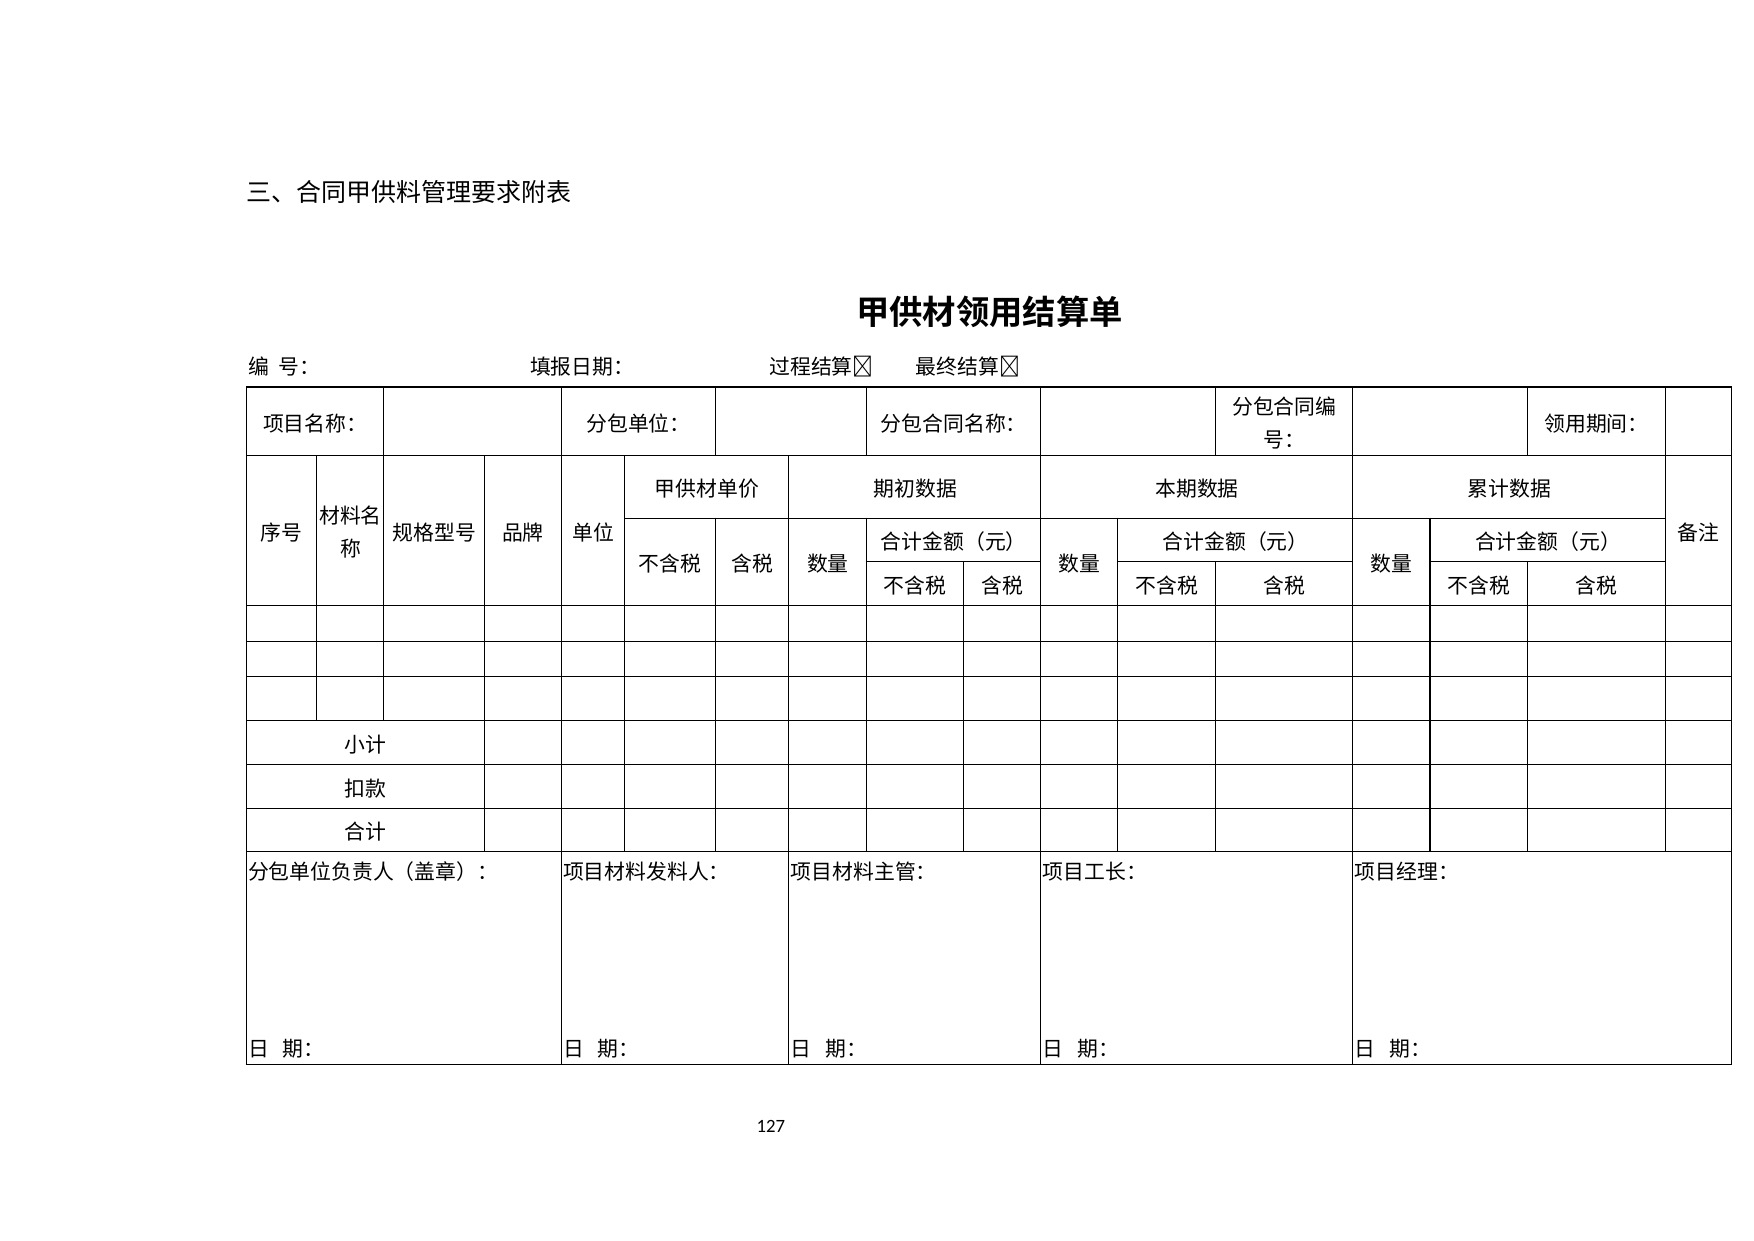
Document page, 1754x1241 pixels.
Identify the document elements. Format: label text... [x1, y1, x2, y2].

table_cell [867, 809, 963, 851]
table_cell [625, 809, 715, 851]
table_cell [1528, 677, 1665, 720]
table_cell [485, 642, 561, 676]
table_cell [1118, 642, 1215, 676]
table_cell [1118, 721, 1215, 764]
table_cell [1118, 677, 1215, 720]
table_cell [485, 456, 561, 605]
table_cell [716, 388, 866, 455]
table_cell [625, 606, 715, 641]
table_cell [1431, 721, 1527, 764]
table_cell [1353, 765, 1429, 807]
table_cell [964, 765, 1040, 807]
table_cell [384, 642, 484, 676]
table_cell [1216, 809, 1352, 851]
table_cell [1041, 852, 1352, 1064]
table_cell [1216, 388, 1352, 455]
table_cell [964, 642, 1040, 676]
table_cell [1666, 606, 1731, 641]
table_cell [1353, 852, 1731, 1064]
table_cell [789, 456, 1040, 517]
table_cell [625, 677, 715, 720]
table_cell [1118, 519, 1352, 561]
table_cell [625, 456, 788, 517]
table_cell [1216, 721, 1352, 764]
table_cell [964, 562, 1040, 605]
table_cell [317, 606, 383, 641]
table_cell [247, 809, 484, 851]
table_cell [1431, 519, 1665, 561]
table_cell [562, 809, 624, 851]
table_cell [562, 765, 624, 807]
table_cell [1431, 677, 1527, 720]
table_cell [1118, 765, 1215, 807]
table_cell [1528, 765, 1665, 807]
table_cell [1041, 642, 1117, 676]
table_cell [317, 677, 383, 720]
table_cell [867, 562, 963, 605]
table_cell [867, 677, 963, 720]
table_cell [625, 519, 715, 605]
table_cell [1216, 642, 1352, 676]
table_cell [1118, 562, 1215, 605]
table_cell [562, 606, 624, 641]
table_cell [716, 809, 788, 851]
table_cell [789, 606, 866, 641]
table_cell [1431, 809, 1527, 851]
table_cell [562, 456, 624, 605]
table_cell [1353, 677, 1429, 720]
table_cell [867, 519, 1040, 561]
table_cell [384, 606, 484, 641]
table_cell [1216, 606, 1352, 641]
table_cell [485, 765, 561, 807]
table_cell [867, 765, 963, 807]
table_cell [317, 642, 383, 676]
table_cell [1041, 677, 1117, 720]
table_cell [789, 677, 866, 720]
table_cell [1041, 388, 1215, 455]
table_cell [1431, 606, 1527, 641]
text 三、合同甲供料管理要求附表 [246, 158, 1567, 224]
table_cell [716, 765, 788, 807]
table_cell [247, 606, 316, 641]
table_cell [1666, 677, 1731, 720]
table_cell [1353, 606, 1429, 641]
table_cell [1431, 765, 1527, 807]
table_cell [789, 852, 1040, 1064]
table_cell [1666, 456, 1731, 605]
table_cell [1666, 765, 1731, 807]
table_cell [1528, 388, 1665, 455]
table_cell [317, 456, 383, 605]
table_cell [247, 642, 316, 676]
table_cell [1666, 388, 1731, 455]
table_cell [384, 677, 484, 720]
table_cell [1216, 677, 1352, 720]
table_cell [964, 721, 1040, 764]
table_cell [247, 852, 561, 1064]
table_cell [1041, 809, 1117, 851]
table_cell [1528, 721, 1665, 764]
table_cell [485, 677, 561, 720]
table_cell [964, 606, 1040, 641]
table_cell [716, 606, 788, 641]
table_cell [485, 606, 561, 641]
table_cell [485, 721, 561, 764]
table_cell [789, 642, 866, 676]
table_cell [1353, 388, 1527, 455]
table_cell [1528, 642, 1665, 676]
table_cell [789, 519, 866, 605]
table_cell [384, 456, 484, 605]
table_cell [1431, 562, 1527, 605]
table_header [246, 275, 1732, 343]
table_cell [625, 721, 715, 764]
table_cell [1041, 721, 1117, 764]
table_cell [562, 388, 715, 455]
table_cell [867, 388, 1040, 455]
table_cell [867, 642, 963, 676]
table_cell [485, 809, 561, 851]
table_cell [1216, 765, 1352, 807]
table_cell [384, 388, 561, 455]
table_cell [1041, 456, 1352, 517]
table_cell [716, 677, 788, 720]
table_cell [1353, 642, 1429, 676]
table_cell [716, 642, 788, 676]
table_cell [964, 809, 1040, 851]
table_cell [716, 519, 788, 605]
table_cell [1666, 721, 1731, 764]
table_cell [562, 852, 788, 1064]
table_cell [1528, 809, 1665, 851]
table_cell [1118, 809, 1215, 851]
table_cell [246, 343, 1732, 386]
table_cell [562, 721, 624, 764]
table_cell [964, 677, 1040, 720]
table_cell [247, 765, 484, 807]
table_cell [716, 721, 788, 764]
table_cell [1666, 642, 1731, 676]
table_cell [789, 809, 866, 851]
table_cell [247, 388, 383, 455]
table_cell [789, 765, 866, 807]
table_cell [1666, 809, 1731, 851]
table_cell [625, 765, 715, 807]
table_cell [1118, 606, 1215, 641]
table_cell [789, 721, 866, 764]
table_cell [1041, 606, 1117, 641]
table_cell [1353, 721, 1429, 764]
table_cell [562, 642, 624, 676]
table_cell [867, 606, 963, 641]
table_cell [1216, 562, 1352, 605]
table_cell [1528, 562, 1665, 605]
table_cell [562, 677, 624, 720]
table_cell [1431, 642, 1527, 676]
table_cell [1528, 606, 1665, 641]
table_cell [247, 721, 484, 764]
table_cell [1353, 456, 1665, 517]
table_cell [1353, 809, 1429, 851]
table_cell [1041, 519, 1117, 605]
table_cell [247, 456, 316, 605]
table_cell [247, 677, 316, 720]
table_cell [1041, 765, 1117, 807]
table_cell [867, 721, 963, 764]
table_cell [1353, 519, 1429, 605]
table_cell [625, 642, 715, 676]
